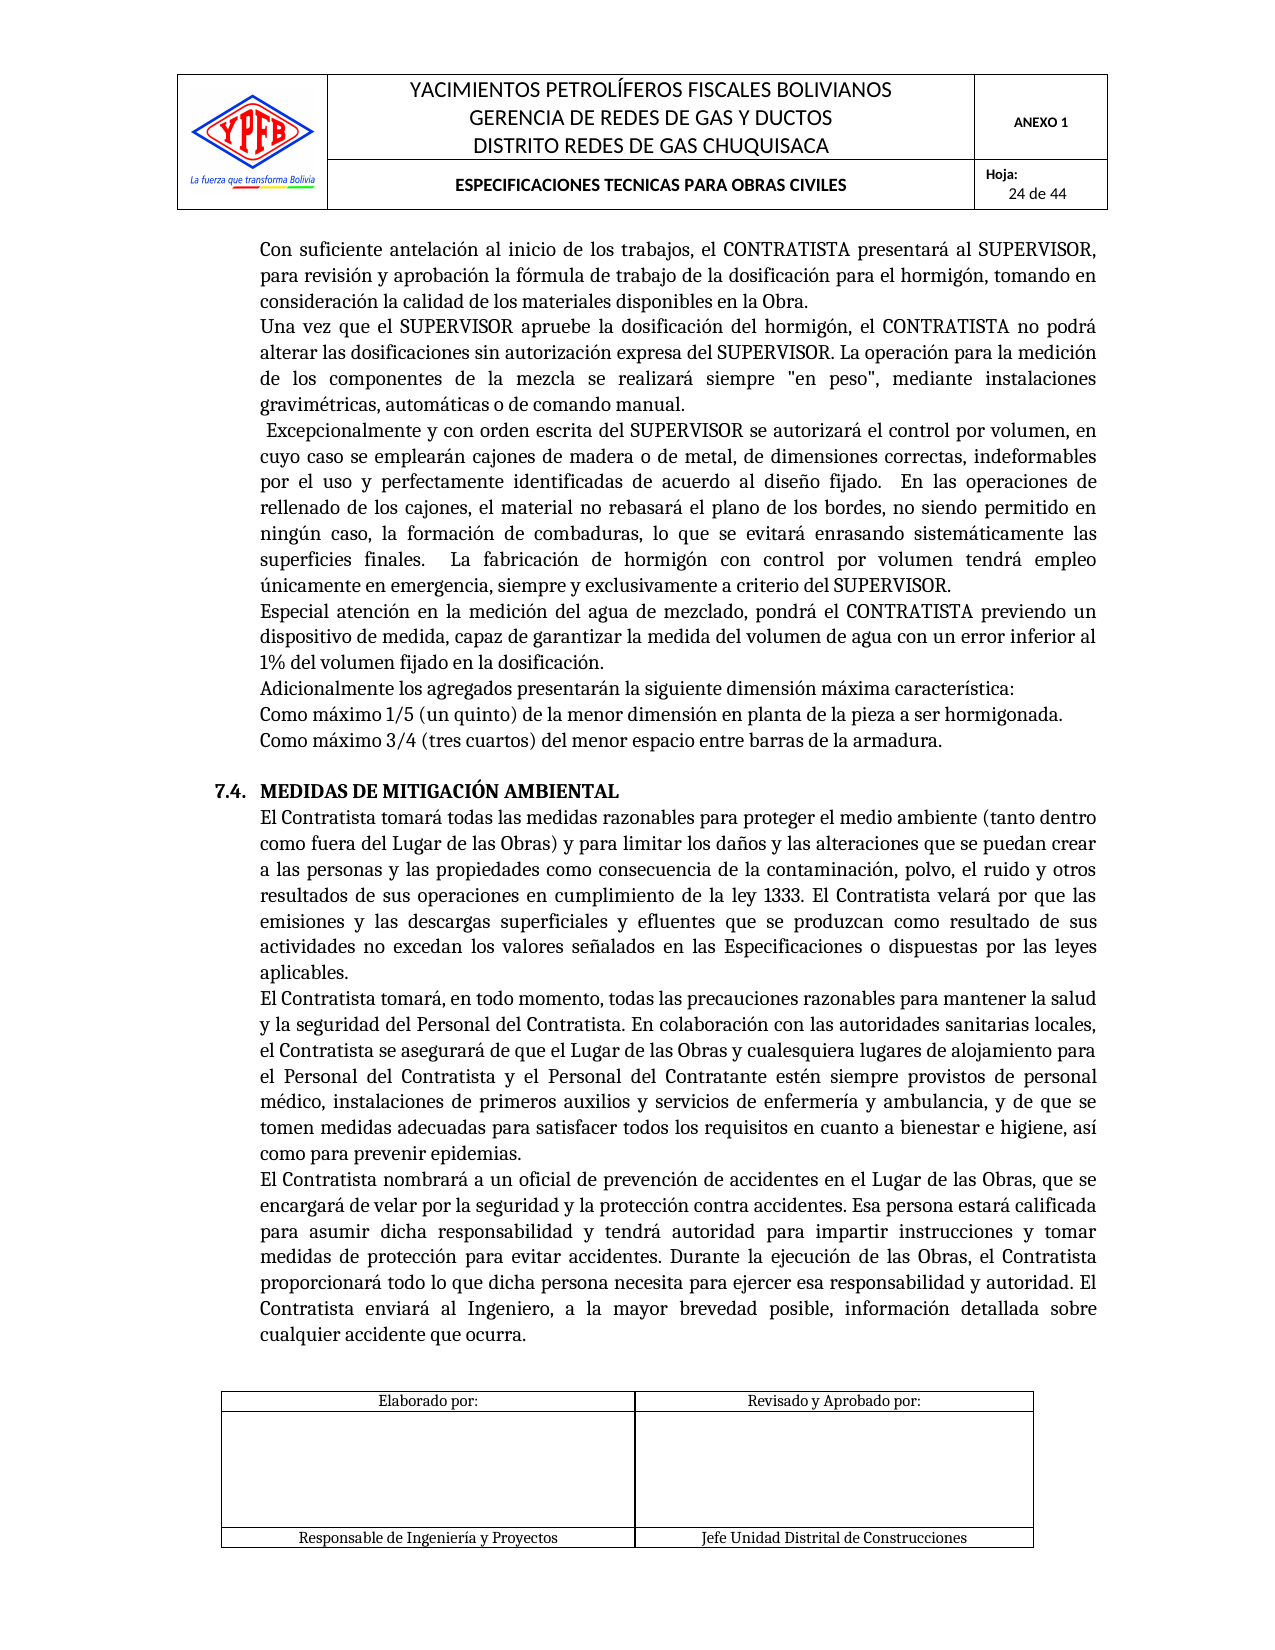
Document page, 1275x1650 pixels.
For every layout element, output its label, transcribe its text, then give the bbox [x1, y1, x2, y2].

list El Contratista tomará todas las medidas razonables para proteger el medio ambiente (tanto dentro como fuera del Lugar de las Obras) y para limitar los daños y las alteraciones que se puedan crear a las personas y las propiedades como consecuencia de la contaminación, polvo, el ruido y otros resultados de sus operaciones en cumplimiento de la ley 1333. El Contratista velará por que las emisiones y las descargas superficiales y efluentes que se produzcan como resultado de sus actividades no excedan los valores señalados en las Especificaciones o dispuestas por las leyes aplicables. [260, 806, 1098, 985]
list Una vez que el SUPERVISOR apruebe la dosificación del hormigón, el CONTRATISTA no podrá alterar las dosificaciones sin autorización expresa del SUPERVISOR. La operación para la medición de los componentes de la mezcla se realizará siempre "en peso", mediante instalaciones gravimétricas, automáticas o de comando manual. [260, 315, 1098, 417]
list Como máximo 3/4 (tres cuartos) del menor espacio entre barras de la armadura. [260, 728, 1098, 752]
list Adicionalmente los agregados presentarán la siguiente dimensión máxima característica: [260, 677, 1098, 701]
list El Contratista tomará, en todo momento, todas las precauciones razonables para mantener la salud y la seguridad del Personal del Contratista. En colaboración con las autoridades sanitarias locales, el Contratista se asegurará de que el Lugar de las Obras y cualesquiera lugares de alojamiento para el Personal del Contratista y el Personal del Contratante estén siempre provistos de personal médico, instalaciones de primeros auxilios y servicios de enfermería y ambulancia, y de que se tomen medidas adecuadas para satisfacer todos los requisitos en cuanto a bienestar e higiene, así como para prevenir epidemias. [260, 987, 1098, 1166]
list MEDIDAS DE MITIGACIÓN AMBIENTAL [215, 780, 1098, 804]
list Con suficiente antelación al inicio de los trabajos, el CONTRATISTA presentará al SUPERVISOR, para revisión y aprobación la fórmula de trabajo de la dosificación para el hormigón, tomando en consideración la calidad de los materiales disponibles en la Obra. [260, 238, 1098, 313]
picture [188, 89, 316, 194]
list El Contratista nombrará a un oficial de prevención de accidentes en el Lugar de las Obras, que se encargará de velar por la seguridad y la protección contra accidentes. Esa persona estará calificada para asumir dicha responsabilidad y tendrá autoridad para impartir instrucciones y tomar medidas de protección para evitar accidentes. Durante la ejecución de las Obras, el Contratista proporcionará todo lo que dicha persona necesita para ejercer esa responsabilidad y autoridad. El Contratista enviará al Ingeniero, a la mayor brevedad posible, información detallada sobre cualquier accidente que ocurra. [260, 1168, 1098, 1347]
list Excepcionalmente y con orden escrita del SUPERVISOR se autorizará el control por volumen, en cuyo caso se emplearán cajones de madera o de metal, de dimensiones correctas, indeformables por el uso y perfectamente identificadas de acuerdo al diseño fijado. En las operaciones de rellenado de los cajones, el material no rebasará el plano de los bordes, no siendo permitido en ningún caso, la formación de combaduras, lo que se evitará enrasando sistemáticamente las superficies finales. La fabricación de hormigón con control por volumen tendrá empleo únicamente en emergencia, siempre y exclusivamente a criterio del SUPERVISOR. [260, 418, 1098, 597]
list Especial atención en la medición del agua de mezclado, pondrá el CONTRATISTA previendo un dispositivo de medida, capaz de garantizar la medida del volumen de agua con un error inferior al 1% del volumen fijado en la dosificación. [260, 599, 1098, 675]
list Como máximo 1/5 (un quinto) de la menor dimensión en planta de la pieza a ser hormigonada. [260, 703, 1098, 727]
